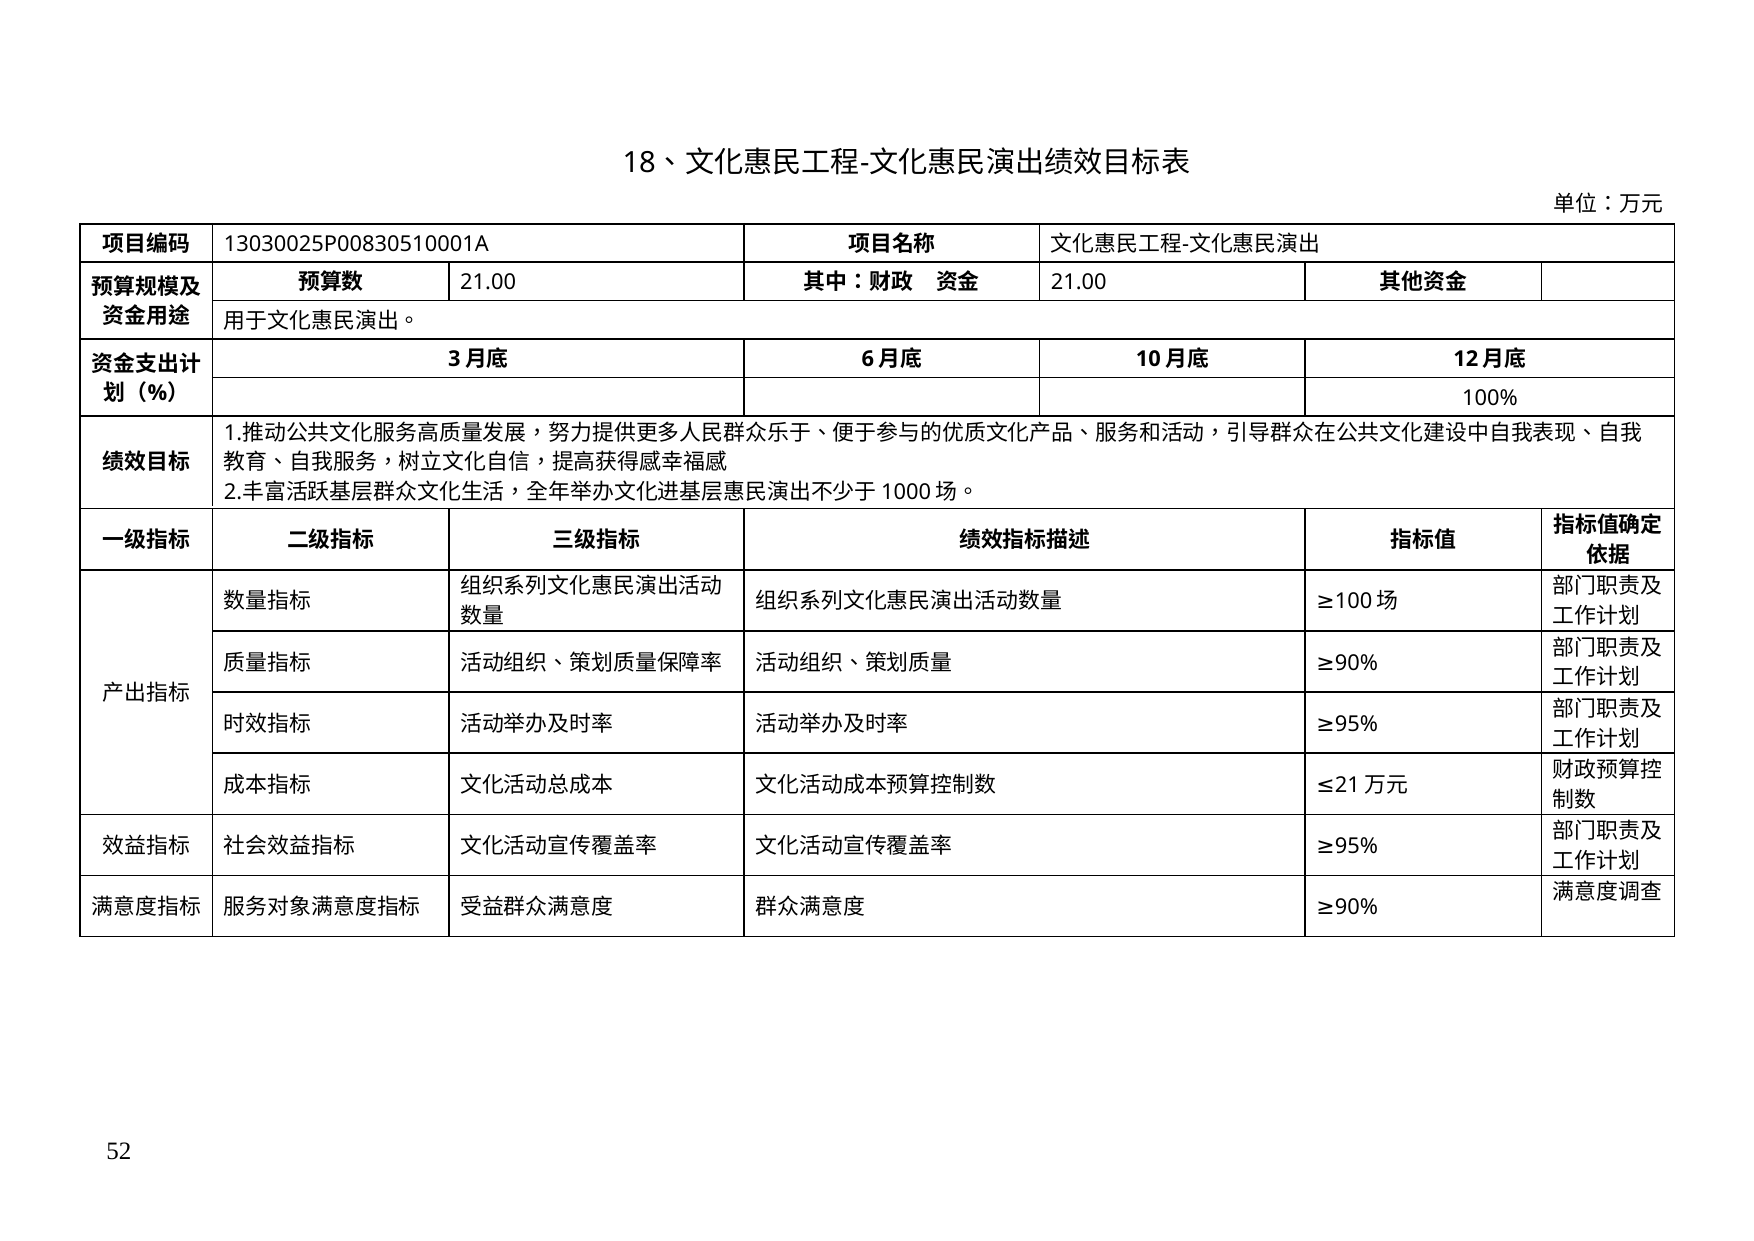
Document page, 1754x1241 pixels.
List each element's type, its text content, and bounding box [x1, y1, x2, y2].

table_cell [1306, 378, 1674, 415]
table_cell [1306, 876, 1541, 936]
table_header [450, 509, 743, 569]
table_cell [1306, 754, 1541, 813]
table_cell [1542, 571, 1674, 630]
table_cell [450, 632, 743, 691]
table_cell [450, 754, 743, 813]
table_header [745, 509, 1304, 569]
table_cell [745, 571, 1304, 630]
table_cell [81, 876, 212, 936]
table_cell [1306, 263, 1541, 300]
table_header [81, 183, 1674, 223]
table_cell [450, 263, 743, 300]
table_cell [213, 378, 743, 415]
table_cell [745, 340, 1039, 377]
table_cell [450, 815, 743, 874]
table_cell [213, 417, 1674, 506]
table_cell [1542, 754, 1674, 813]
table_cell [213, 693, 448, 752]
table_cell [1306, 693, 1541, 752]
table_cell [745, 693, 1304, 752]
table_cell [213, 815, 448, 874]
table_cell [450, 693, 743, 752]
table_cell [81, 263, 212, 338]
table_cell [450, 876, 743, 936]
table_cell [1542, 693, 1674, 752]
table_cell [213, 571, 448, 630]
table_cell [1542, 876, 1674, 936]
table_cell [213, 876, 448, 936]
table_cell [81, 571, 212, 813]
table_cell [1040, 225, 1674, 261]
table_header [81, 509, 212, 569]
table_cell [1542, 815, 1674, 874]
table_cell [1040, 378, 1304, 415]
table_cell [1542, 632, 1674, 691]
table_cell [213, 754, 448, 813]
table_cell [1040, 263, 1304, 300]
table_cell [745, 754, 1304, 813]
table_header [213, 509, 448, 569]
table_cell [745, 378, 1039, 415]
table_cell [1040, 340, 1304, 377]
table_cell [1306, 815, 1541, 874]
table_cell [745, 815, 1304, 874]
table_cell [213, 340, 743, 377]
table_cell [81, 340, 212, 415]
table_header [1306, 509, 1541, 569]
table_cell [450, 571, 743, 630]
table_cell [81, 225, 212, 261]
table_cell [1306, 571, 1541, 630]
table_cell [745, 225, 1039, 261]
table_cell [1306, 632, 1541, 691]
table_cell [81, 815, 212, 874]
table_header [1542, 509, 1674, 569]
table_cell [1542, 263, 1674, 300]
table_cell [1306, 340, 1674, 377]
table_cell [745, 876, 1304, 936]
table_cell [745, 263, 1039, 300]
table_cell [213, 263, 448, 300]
text 18、文化惠民工程-文化惠民演出绩效目标表 [106, 142, 1648, 181]
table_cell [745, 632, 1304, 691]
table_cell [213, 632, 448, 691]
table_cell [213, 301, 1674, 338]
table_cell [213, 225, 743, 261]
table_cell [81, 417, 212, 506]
